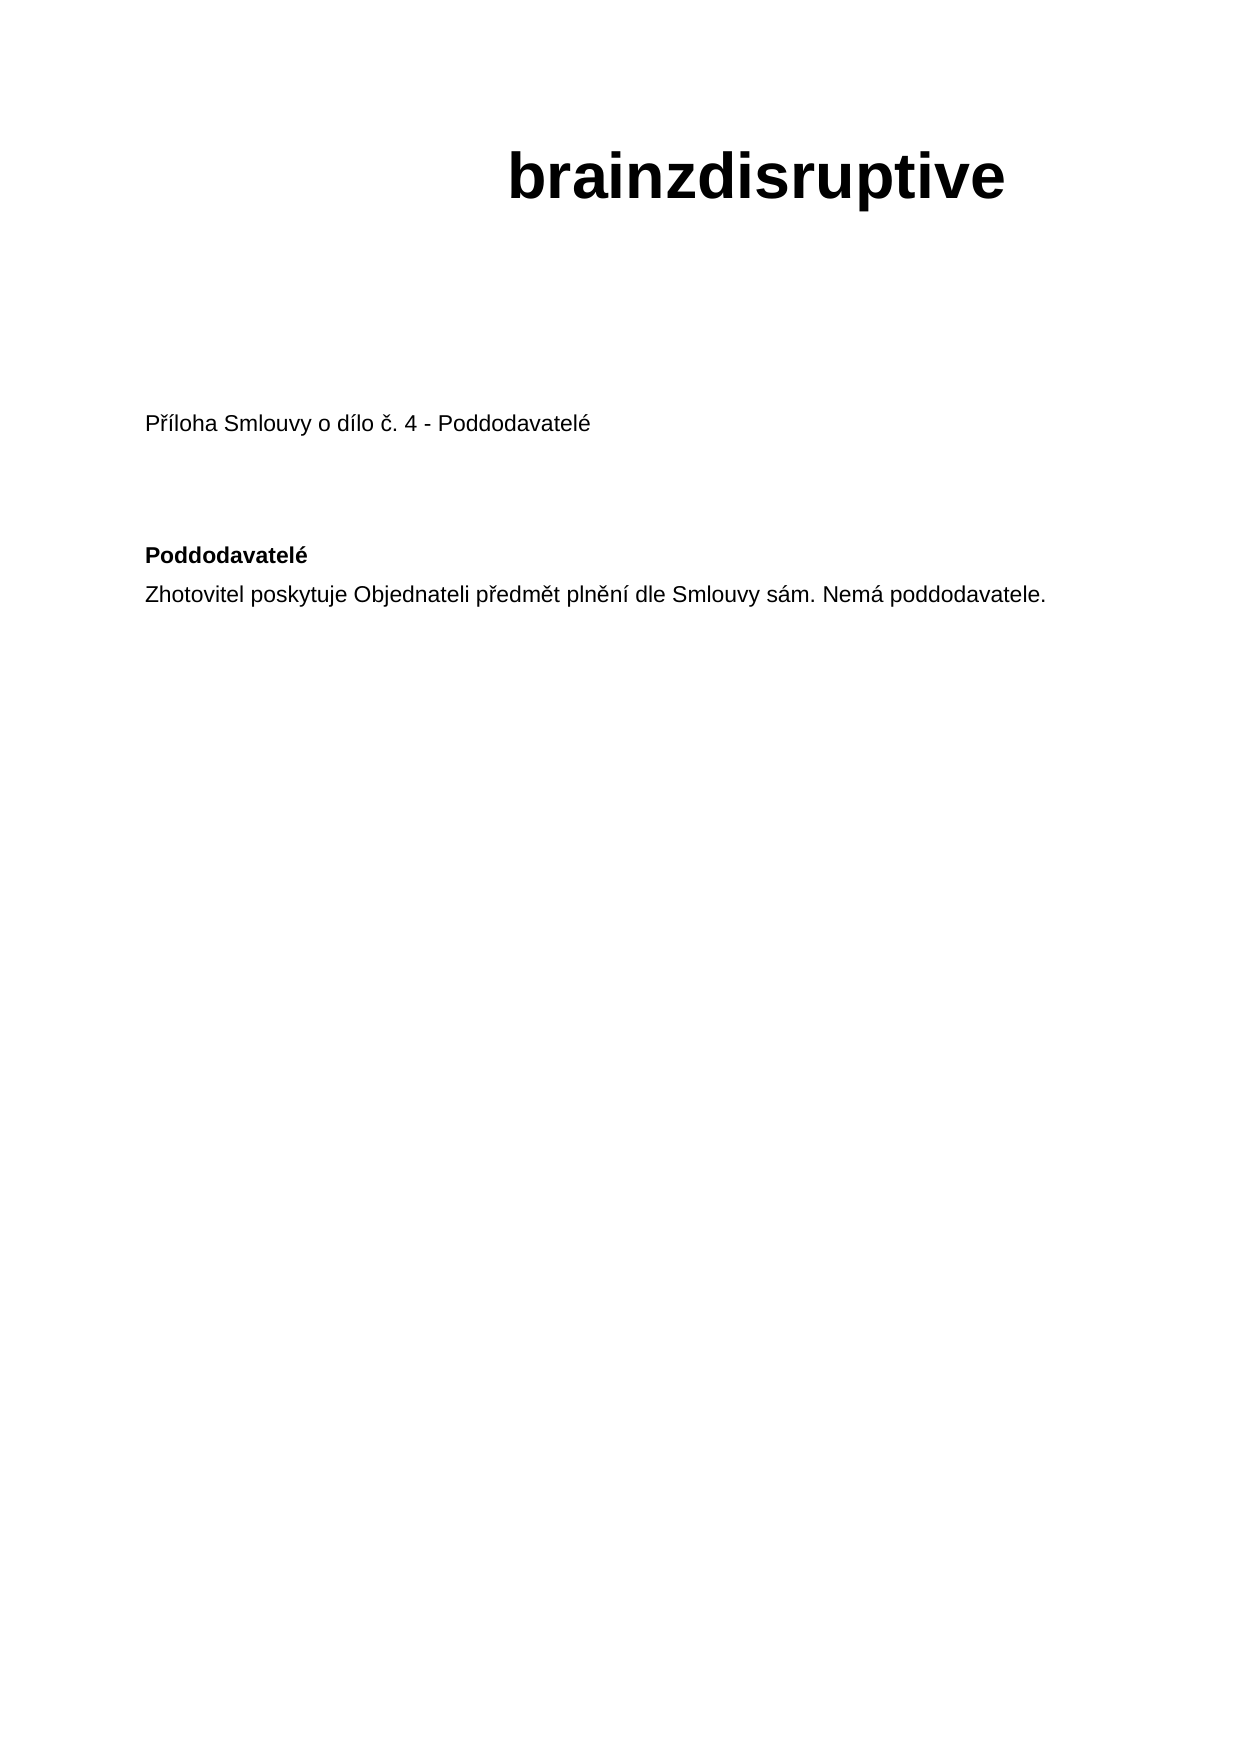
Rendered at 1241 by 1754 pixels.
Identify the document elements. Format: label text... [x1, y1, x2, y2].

text Poddodavatelé [145, 542, 1098, 569]
text Zhotovitel poskytuje Objednateli předmět plnění dle Smlouvy sám. Nemá poddodavatele. [145, 581, 1098, 608]
text Příloha Smlouvy o dílo č. 4 - Poddodavatelé [145, 410, 1098, 436]
text brainzdisruptive [507, 138, 1098, 212]
